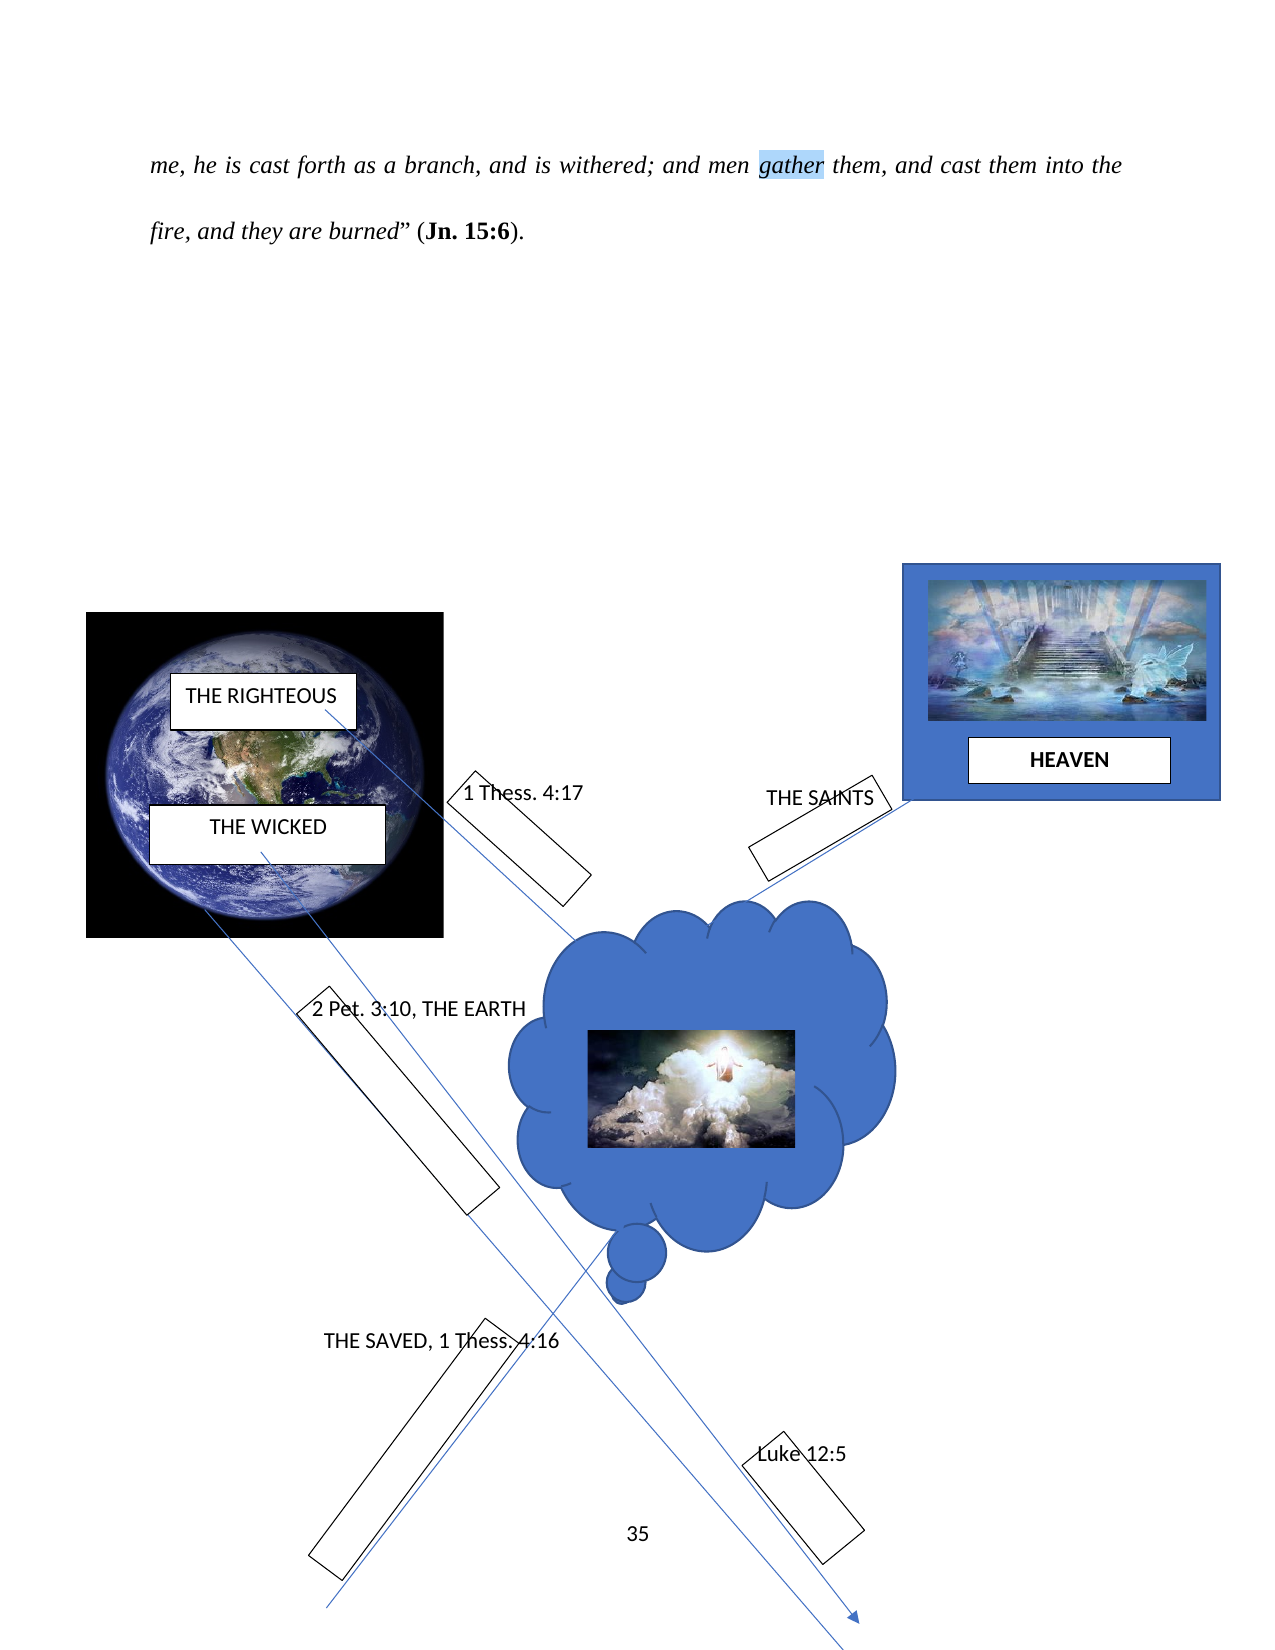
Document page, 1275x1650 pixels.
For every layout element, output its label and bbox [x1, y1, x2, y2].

picture [86, 612, 444, 938]
picture [587, 1030, 796, 1148]
text [150, 150, 1125, 247]
